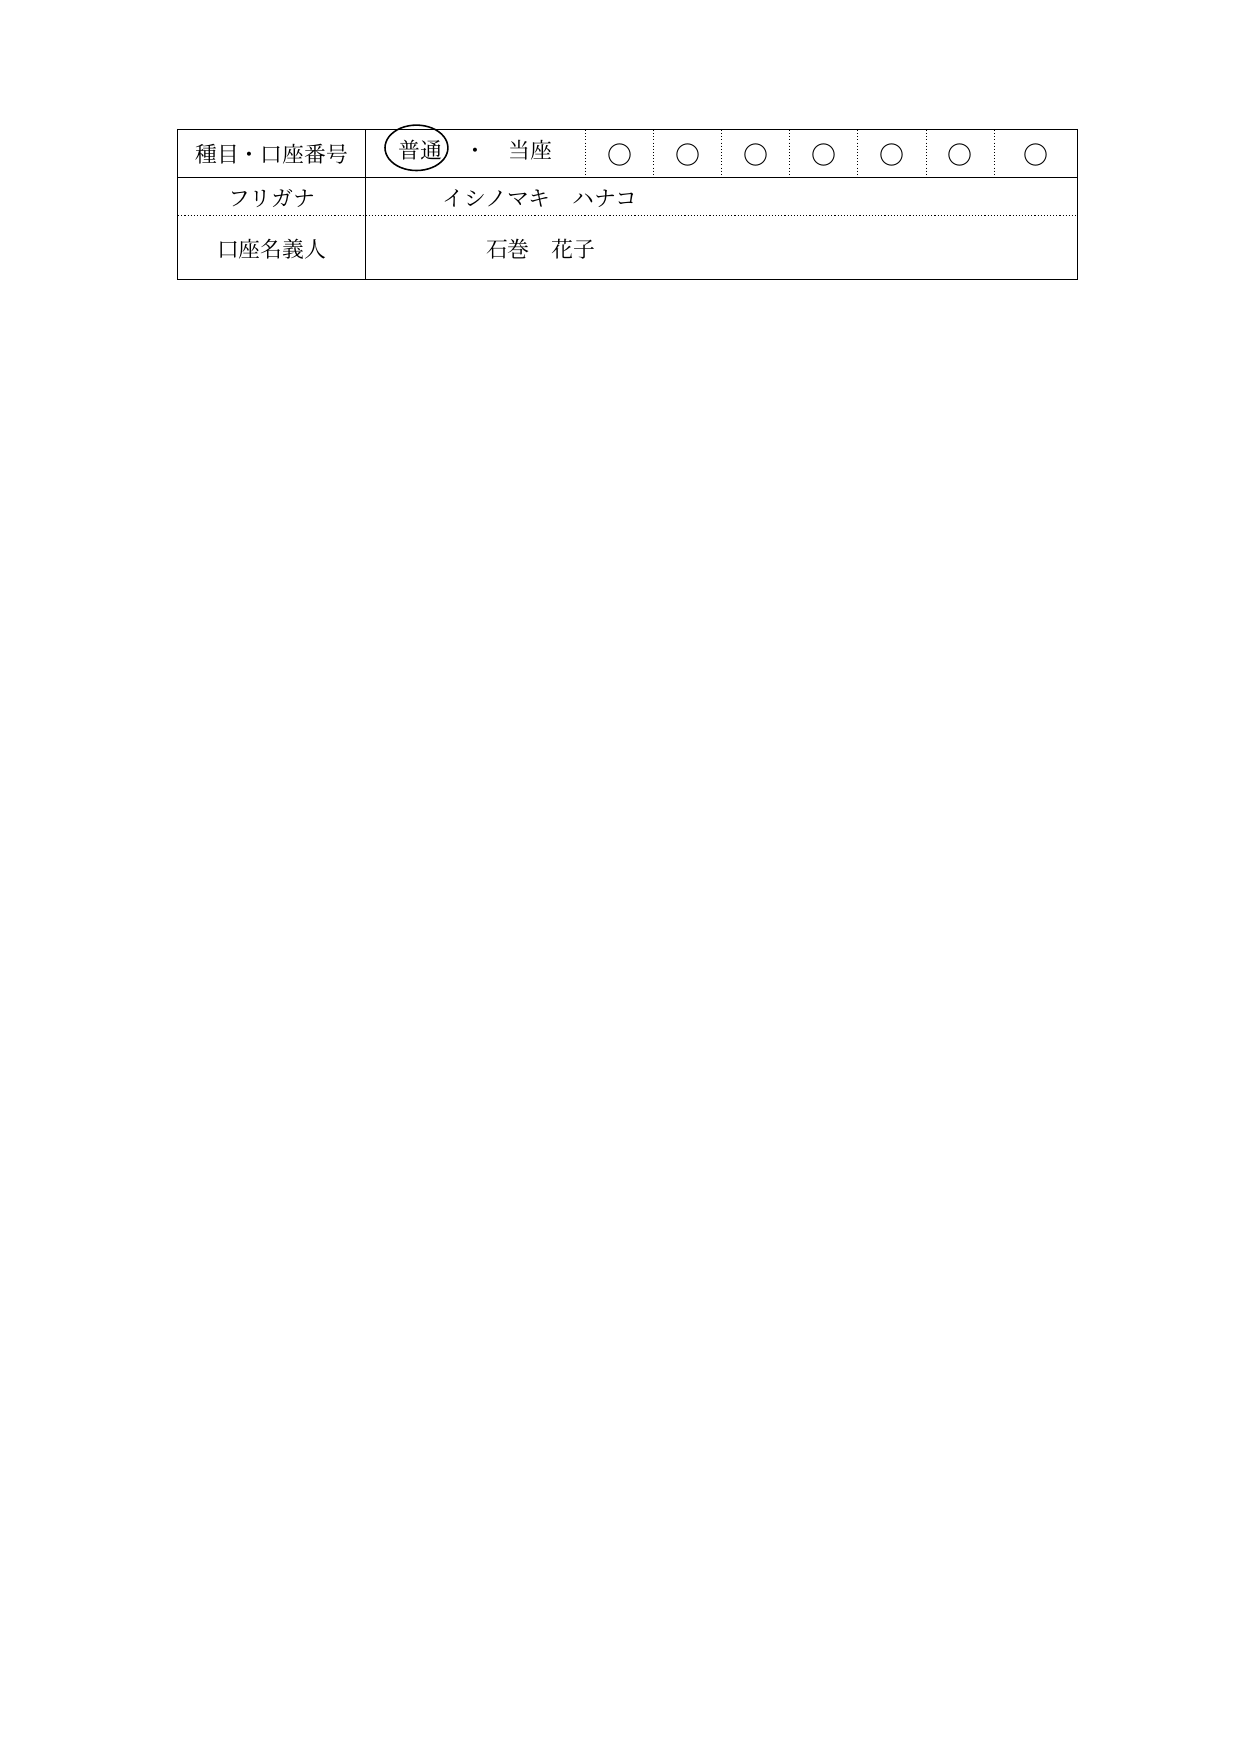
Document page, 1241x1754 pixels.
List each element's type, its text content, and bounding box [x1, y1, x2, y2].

table_cell 〇 [790, 130, 858, 177]
table_cell 普通 ・ 当座 [366, 130, 585, 177]
table_cell 種目・口座番号 [178, 130, 365, 177]
table_cell 〇 [994, 130, 1077, 177]
table_cell フリガナ [178, 178, 365, 215]
table_cell 石巻 花子 [366, 215, 1077, 278]
table_cell 〇 [654, 130, 721, 177]
table_cell 〇 [926, 130, 994, 177]
table_cell 〇 [721, 130, 790, 177]
table_cell イシノマキ ハナコ [366, 178, 1077, 215]
table_cell 口座名義人 [178, 215, 365, 278]
table_cell 〇 [858, 130, 926, 177]
table_cell 〇 [585, 130, 653, 177]
